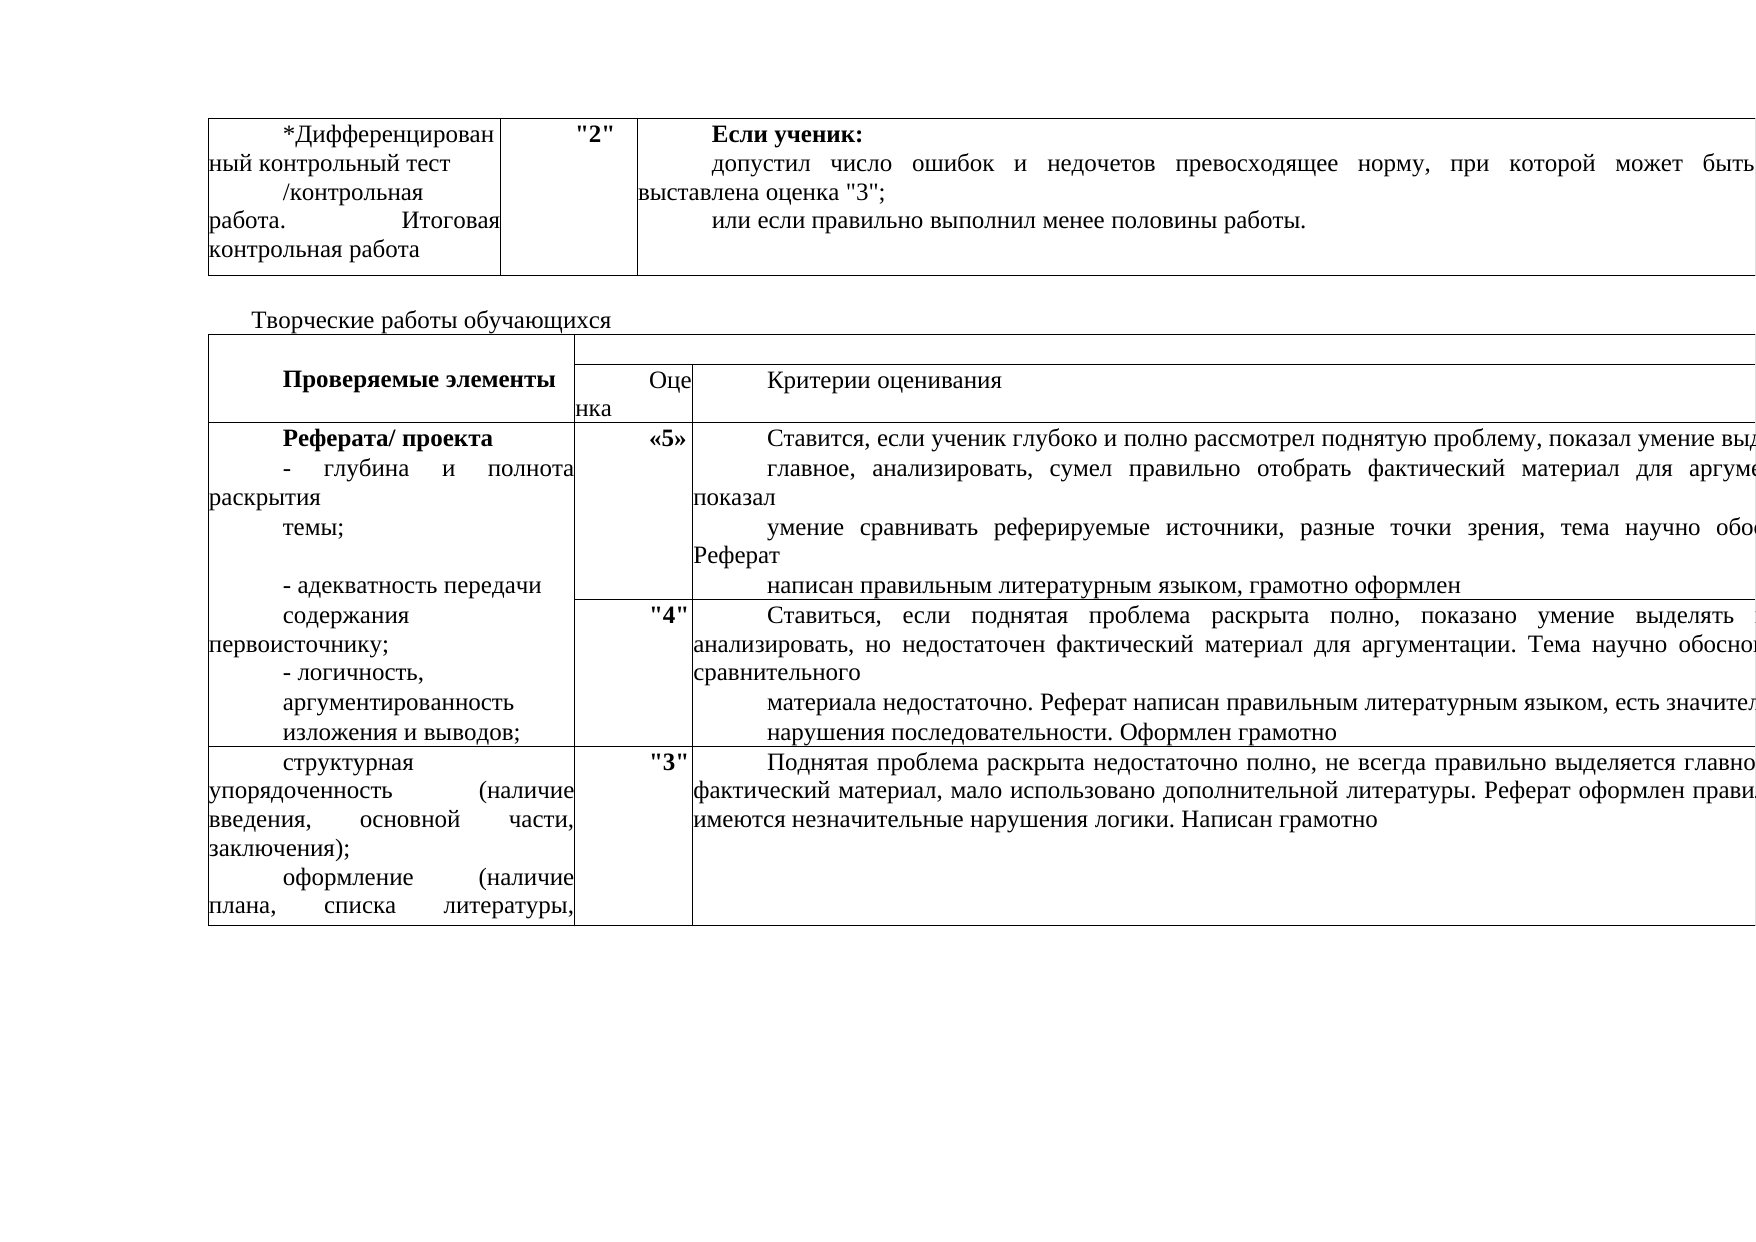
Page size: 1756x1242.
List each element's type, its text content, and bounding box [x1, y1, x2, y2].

table_header "2" [501, 119, 637, 275]
table_cell Реферата/ проекта [209, 423, 574, 452]
table_header [575, 335, 1755, 364]
table_cell - глубина и полнота раскрытия [209, 452, 574, 511]
table_header *Дифференцированный контрольный тест /контрольная работа. Итоговая контрольная работа [209, 119, 500, 275]
table_cell умение сравнивать реферируемые источники, разные точки зрения, тема научно обоснована. Реферат [693, 511, 1755, 569]
table_cell "4" [575, 600, 692, 746]
table_cell - адекватность передачи [209, 569, 574, 599]
table_cell материала недостаточно. Реферат написан правильным литературным языком, есть значительные [693, 686, 1755, 716]
table_header Если ученик: допустил число ошибок и недочетов превосходящее норму, при которой может быть выставлена оценка "3"; или если правильно выполнил менее половины работы. [638, 119, 1755, 275]
table_cell Поднятая проблема раскрыта недостаточно полно, не всегда правильно выделяется главное, беден фактический материал, мало использовано дополнительной литературы. Реферат оформлен правильно, но имеются незначительные нарушения логики. Написан грамотно [693, 747, 1755, 924]
table_cell изложения и выводов; [209, 716, 574, 746]
table_cell главное, анализировать, сумел правильно отобрать фактический материал для аргументации, показал [693, 452, 1755, 511]
text Творческие работы обучающихся [177, 305, 1667, 334]
table_cell "3" [575, 747, 692, 924]
table_cell Ставится, если ученик глубоко и полно рассмотрел поднятую проблему, показал умение выделять [693, 423, 1755, 452]
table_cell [209, 747, 574, 924]
table_cell Оценка [575, 365, 692, 422]
table_cell «5» [575, 423, 692, 599]
table_cell Ставиться, если поднятая проблема раскрыта полно, показано умение выделять главное, анализировать, но недостаточен фактический материал для аргументации. Тема научно обоснована, но сравнительного [693, 600, 1755, 686]
table_cell написан правильным литературным языком, грамотно оформлен [693, 569, 1755, 599]
table_cell Критерии оценивания [693, 365, 1755, 422]
table_header Проверяемые элементы [209, 335, 574, 422]
table_cell аргументированность [209, 686, 574, 716]
table_cell нарушения последовательности. Оформлен грамотно [693, 716, 1755, 746]
table_cell темы; [209, 511, 574, 569]
table_cell содержания первоисточнику; - логичность, [209, 599, 574, 686]
